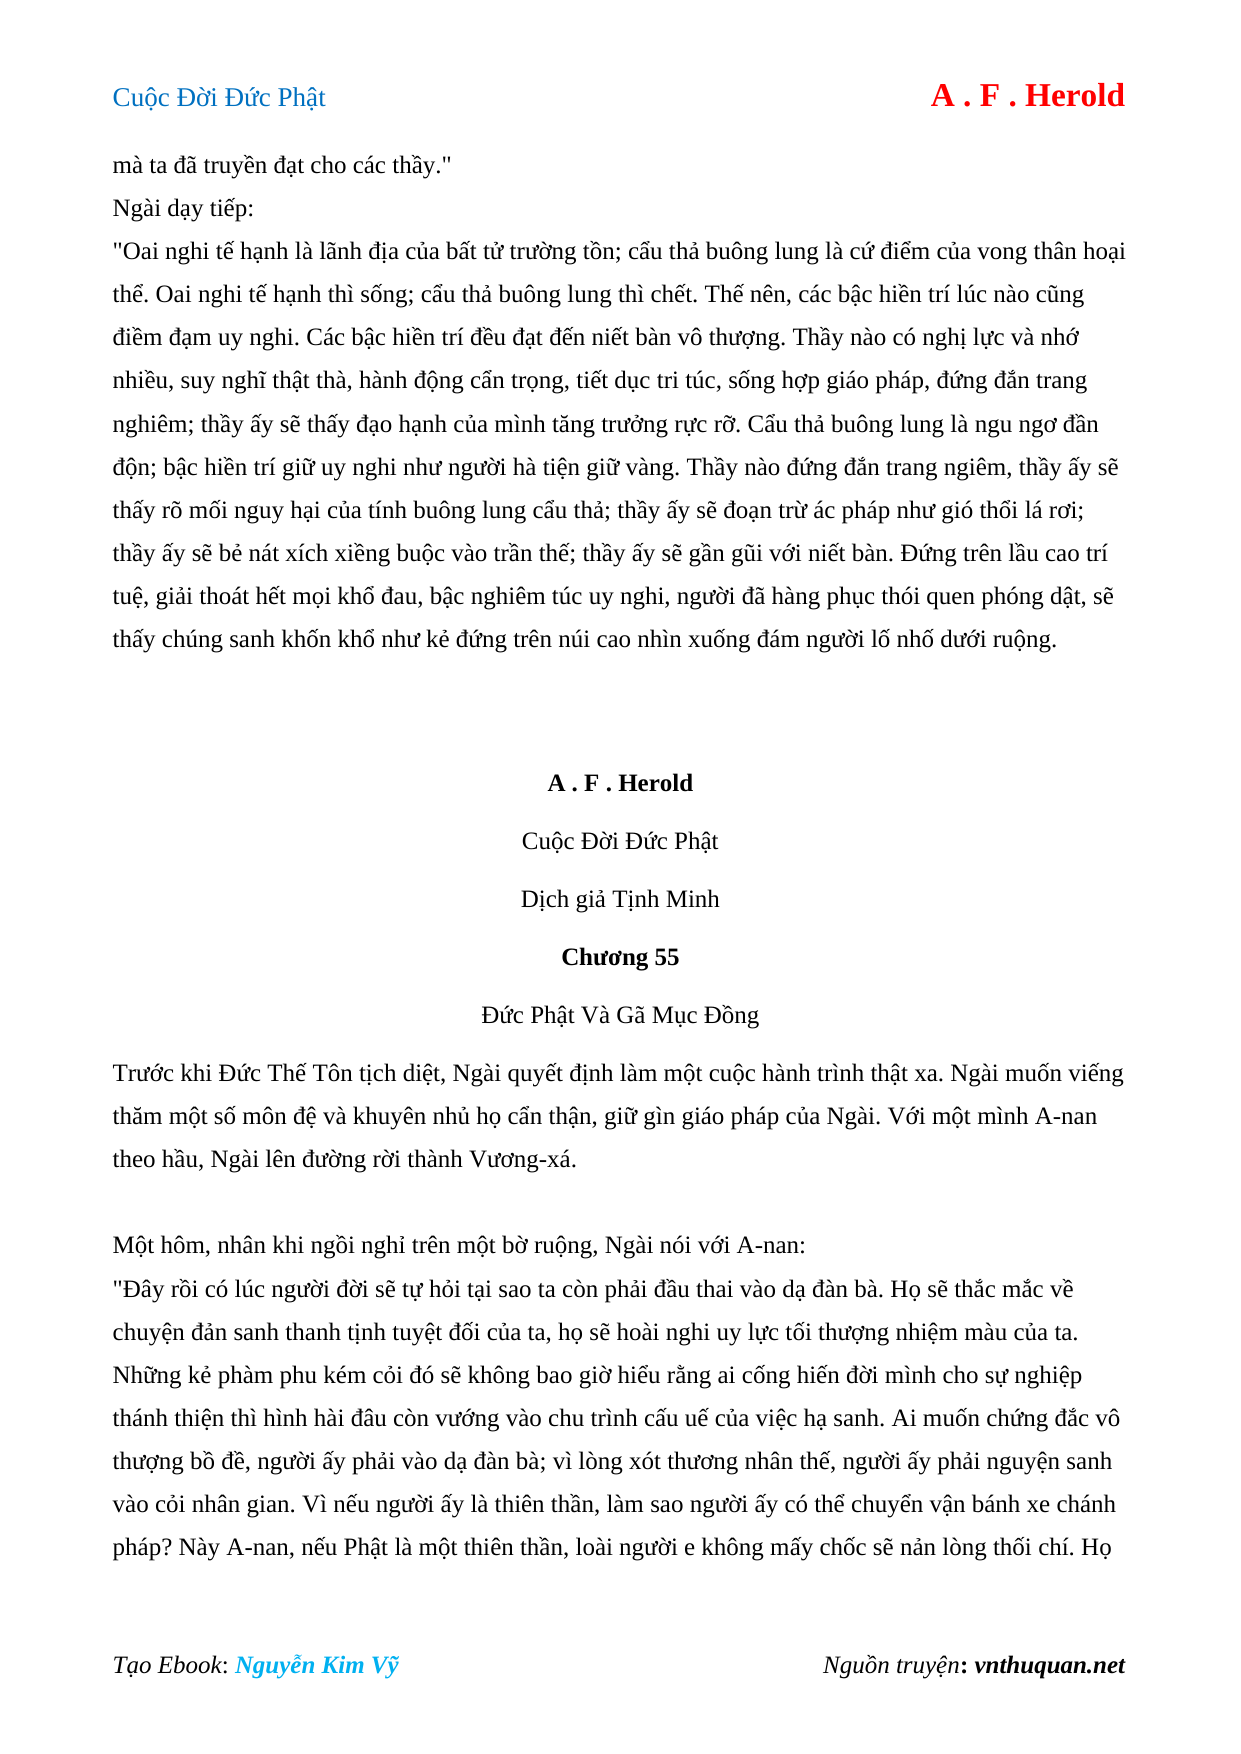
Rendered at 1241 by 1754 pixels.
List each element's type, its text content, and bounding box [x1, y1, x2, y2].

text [112, 1058, 1128, 1561]
text Chương 55 [112, 942, 1128, 971]
text Đức Phật Và Gã Mục Đồng [112, 1000, 1128, 1029]
text A . F . Herold [112, 768, 1128, 797]
text Cuộc Đời Đức Phật [112, 826, 1128, 855]
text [112, 150, 1128, 696]
text Dịch giả Tịnh Minh [112, 884, 1128, 913]
